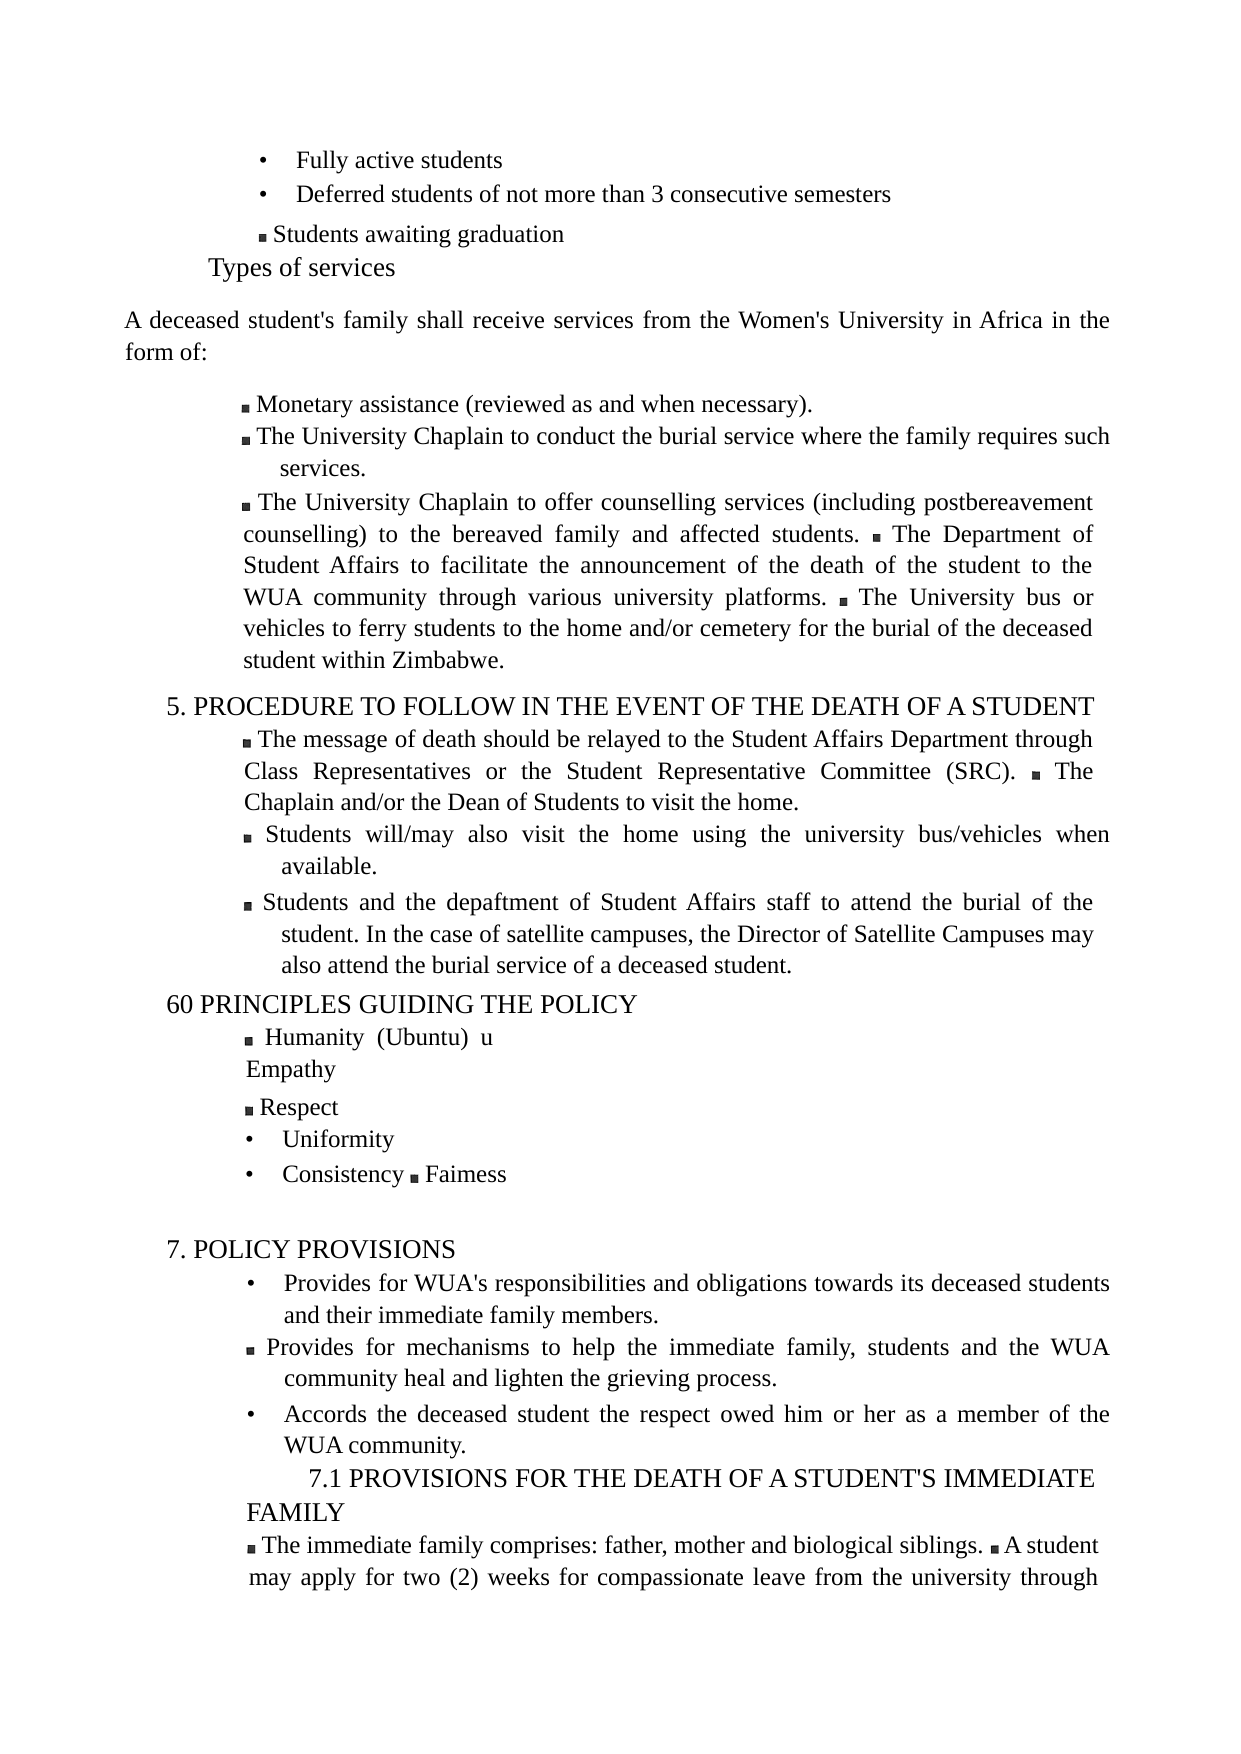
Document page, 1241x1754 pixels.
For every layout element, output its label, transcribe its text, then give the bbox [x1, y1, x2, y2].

text 5. PROCEDURE TO FOLLOW IN THE EVENT OF THE DEATH OF A STUDENT [166, 690, 1148, 721]
picture [410, 1174, 419, 1183]
picture [243, 834, 252, 843]
text Students awaiting graduation [258, 219, 1111, 247]
picture [258, 234, 267, 242]
text A deceased student's family shall receive services from the Women's University in Africa in the form of: [124, 305, 1111, 366]
text Provides for mechanisms to help the immediate family, students and the WUA community heal and lighten the grieving process. [246, 1332, 1111, 1392]
text Students and the depaftment of Student Affairs staff to attend the burial of the student. In the case of satellite campuses, the Director of Satellite Campuses may also attend the burial service of a deceased student. [243, 887, 1095, 979]
picture [241, 436, 250, 445]
picture [245, 1106, 253, 1116]
picture [241, 404, 250, 413]
picture [242, 502, 251, 511]
list Fully active students [259, 145, 1111, 174]
text The University Chaplain to conduct the burial service where the family requires such services. [241, 421, 1111, 482]
text 7.1 PROVISIONS FOR THE DEATH OF A STUDENT'S IMMEDIATE [124, 1462, 1096, 1493]
picture [1031, 771, 1040, 780]
text Humanity (Ubuntu) u Empathy [244, 1022, 493, 1082]
list Deferred students of not more than 3 consecutive semesters [259, 179, 1111, 208]
list Provides for WUA's responsibilities and obligations towards its deceased students and their immediate family members. [246, 1268, 1111, 1328]
picture [242, 739, 251, 748]
picture [839, 597, 848, 606]
picture [990, 1545, 999, 1554]
list Uniformity [245, 1124, 801, 1152]
list Accords the deceased student the respect owed him or her as a member of the WUA community. [246, 1399, 1111, 1459]
text 60 PRINCIPLES GUIDING THE POLICY [166, 988, 1148, 1019]
picture [247, 1545, 256, 1554]
picture [243, 902, 252, 911]
text Respect [245, 1092, 1111, 1121]
text 7. POLICY PROVISIONS [166, 1234, 1148, 1265]
text FAMILY [246, 1496, 1148, 1527]
text Types of services [208, 251, 1148, 282]
text Monetary assistance (reviewed as and when necessary). [241, 389, 1111, 418]
picture [244, 1037, 253, 1046]
picture [872, 534, 881, 542]
text Students will/may also visit the home using the university bus/vehicles when available. [243, 819, 1111, 880]
list Consistency Faimess [245, 1159, 801, 1188]
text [247, 1530, 1099, 1591]
text The message of death should be relayed to the Student Affairs Department through Class Representatives or the Student Representative Committee (SRC). The Chaplain and/or the Dean of Students to visit the home. [243, 724, 1093, 816]
picture [246, 1347, 255, 1355]
text The University Chaplain to offer counselling services (including postbereavement counselling) to the bereaved family and affected students. The Department of Student Affairs to facilitate the announcement of the death of the student to the WUA community through various university platforms. The University bus or vehicles to ferry students to the home and/or cemetery for the burial of the deceased student within Zimbabwe. [242, 487, 1094, 674]
